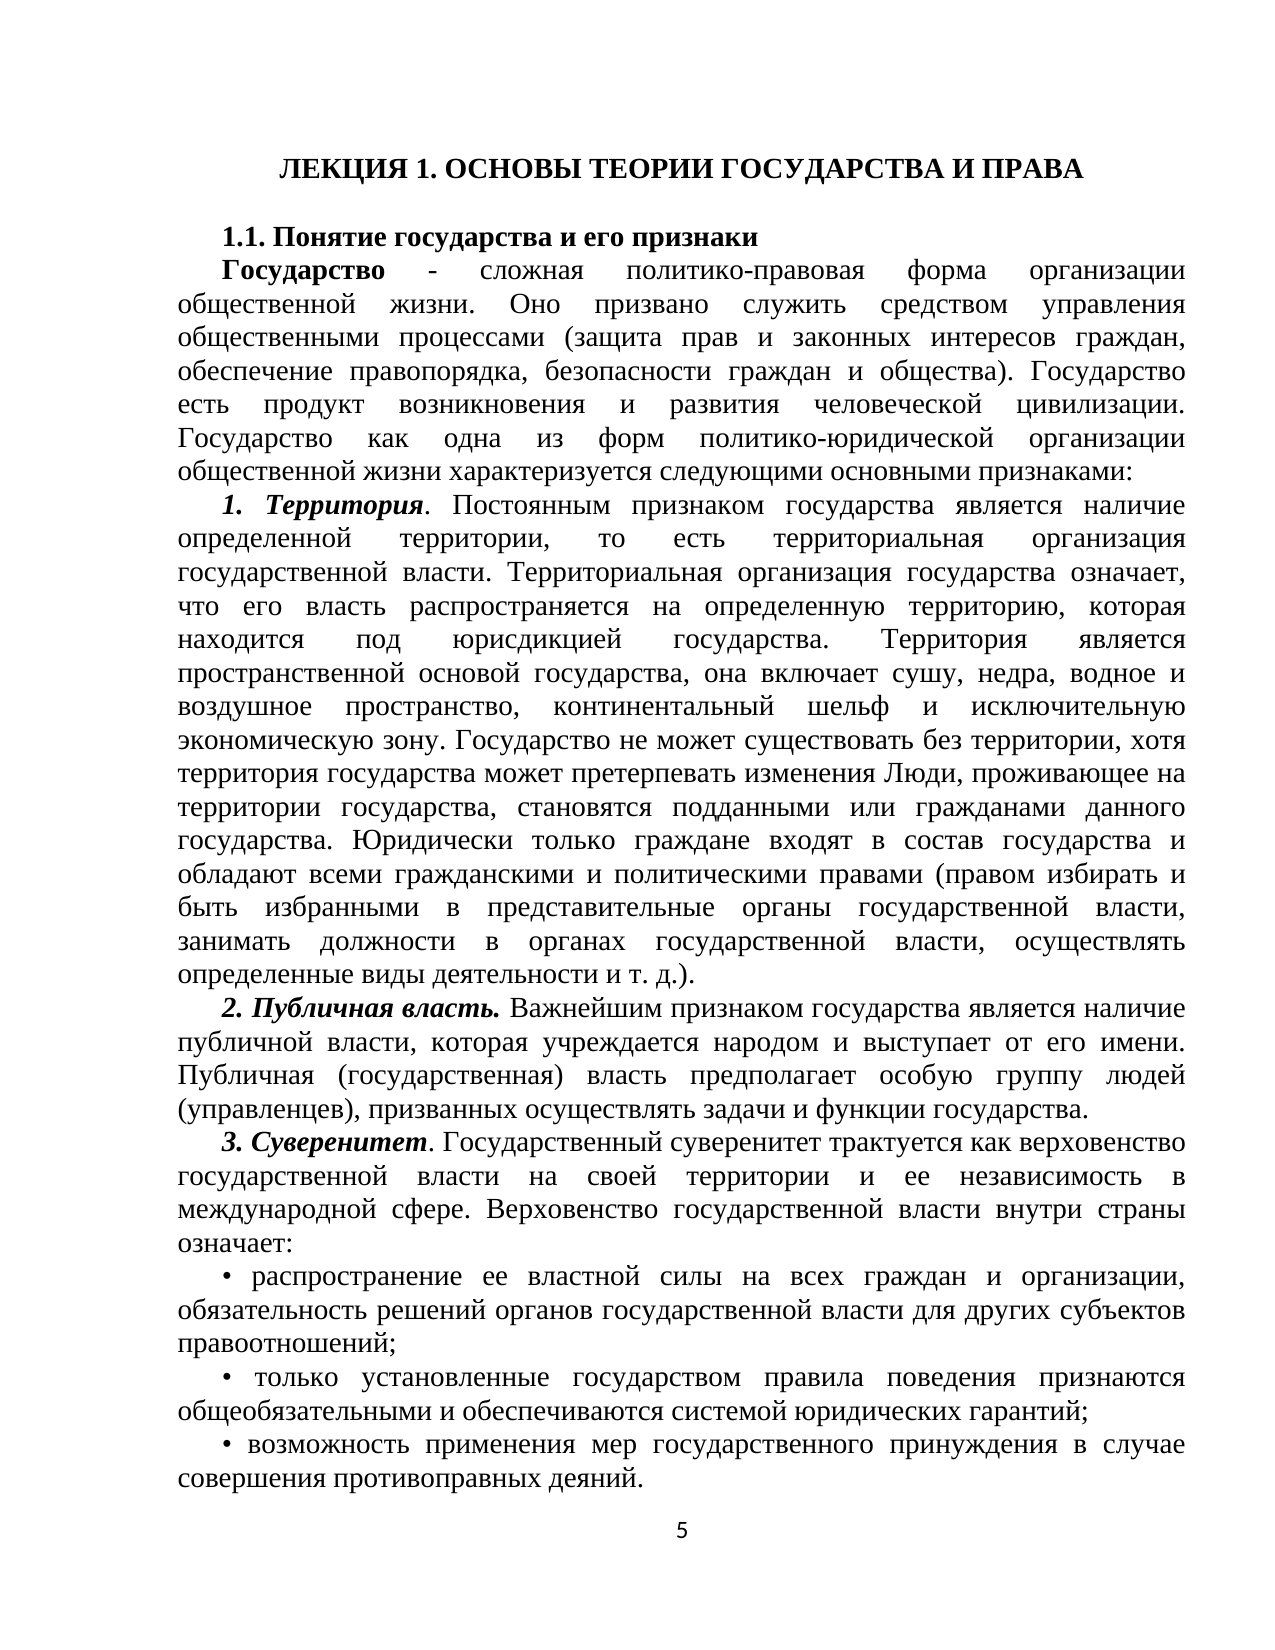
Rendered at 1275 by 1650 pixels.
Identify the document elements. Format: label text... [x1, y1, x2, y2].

text ЛЕКЦИЯ 1. ОСНОВЫ ТЕОРИИ ГОСУДАРСТВА И ПРАВА [177, 152, 1186, 185]
text 1.1. Понятие государства и его признаки [177, 219, 1186, 252]
text 3. Суверенитет. Государственный суверенитет трактуется как верховенство государственной власти на своей территории и ее независимость в международной сфере. Верховенство государственной власти внутри страны означает: [177, 1124, 1186, 1258]
text Государство - сложная политико-правовая форма организации общественной жизни. Оно призвано служить средством управления общественными процессами (защита прав и законных интересов граждан, обеспечение правопорядка, безопасности граждан и общества). Государство есть продукт возникновения и развития человеческой цивилизации. Государство как одна из форм политико-юридической организации общественной жизни характеризуется следующими основными признаками: [177, 252, 1186, 487]
text • распространение ее властной силы на всех граждан и организации, обязательность решений органов государственной власти для других субъектов правоотношений; [177, 1258, 1186, 1359]
text 2. Публичная власть. Важнейшим признаком государства является наличие публичной власти, которая учреждается народом и выступает от его имени. Публичная (государственная) власть предполагает особую группу людей (управленцев), призванных осуществлять задачи и функции государства. [177, 990, 1186, 1124]
text • возможность применения мер государственного принуждения в случае совершения противоправных деяний. [177, 1426, 1186, 1493]
text 1. Территория. Постоянным признаком государства является наличие определенной территории, то есть территориальная организация государственной власти. Территориальная организация государства означает, что его власть распространяется на определенную территорию, которая находится под юрисдикцией государства. Территория является пространственной основой государства, она включает сушу, недра, водное и воздушное пространство, континентальный шельф и исключительную экономическую зону. Государство не может существовать без территории, хотя территория государства может претерпевать изменения Люди, проживающее на территории государства, становятся подданными или гражданами данного государства. Юридически только граждане входят в состав государства и обладают всеми гражданскими и политическими правами (правом избирать и быть избранными в представительные органы государственной власти, занимать должности в органах государственной власти, осуществлять определенные виды деятельности и т. д.). [177, 487, 1186, 990]
text • только установленные государством правила поведения признаются общеобязательными и обеспечиваются системой юридических гарантий; [177, 1359, 1186, 1426]
